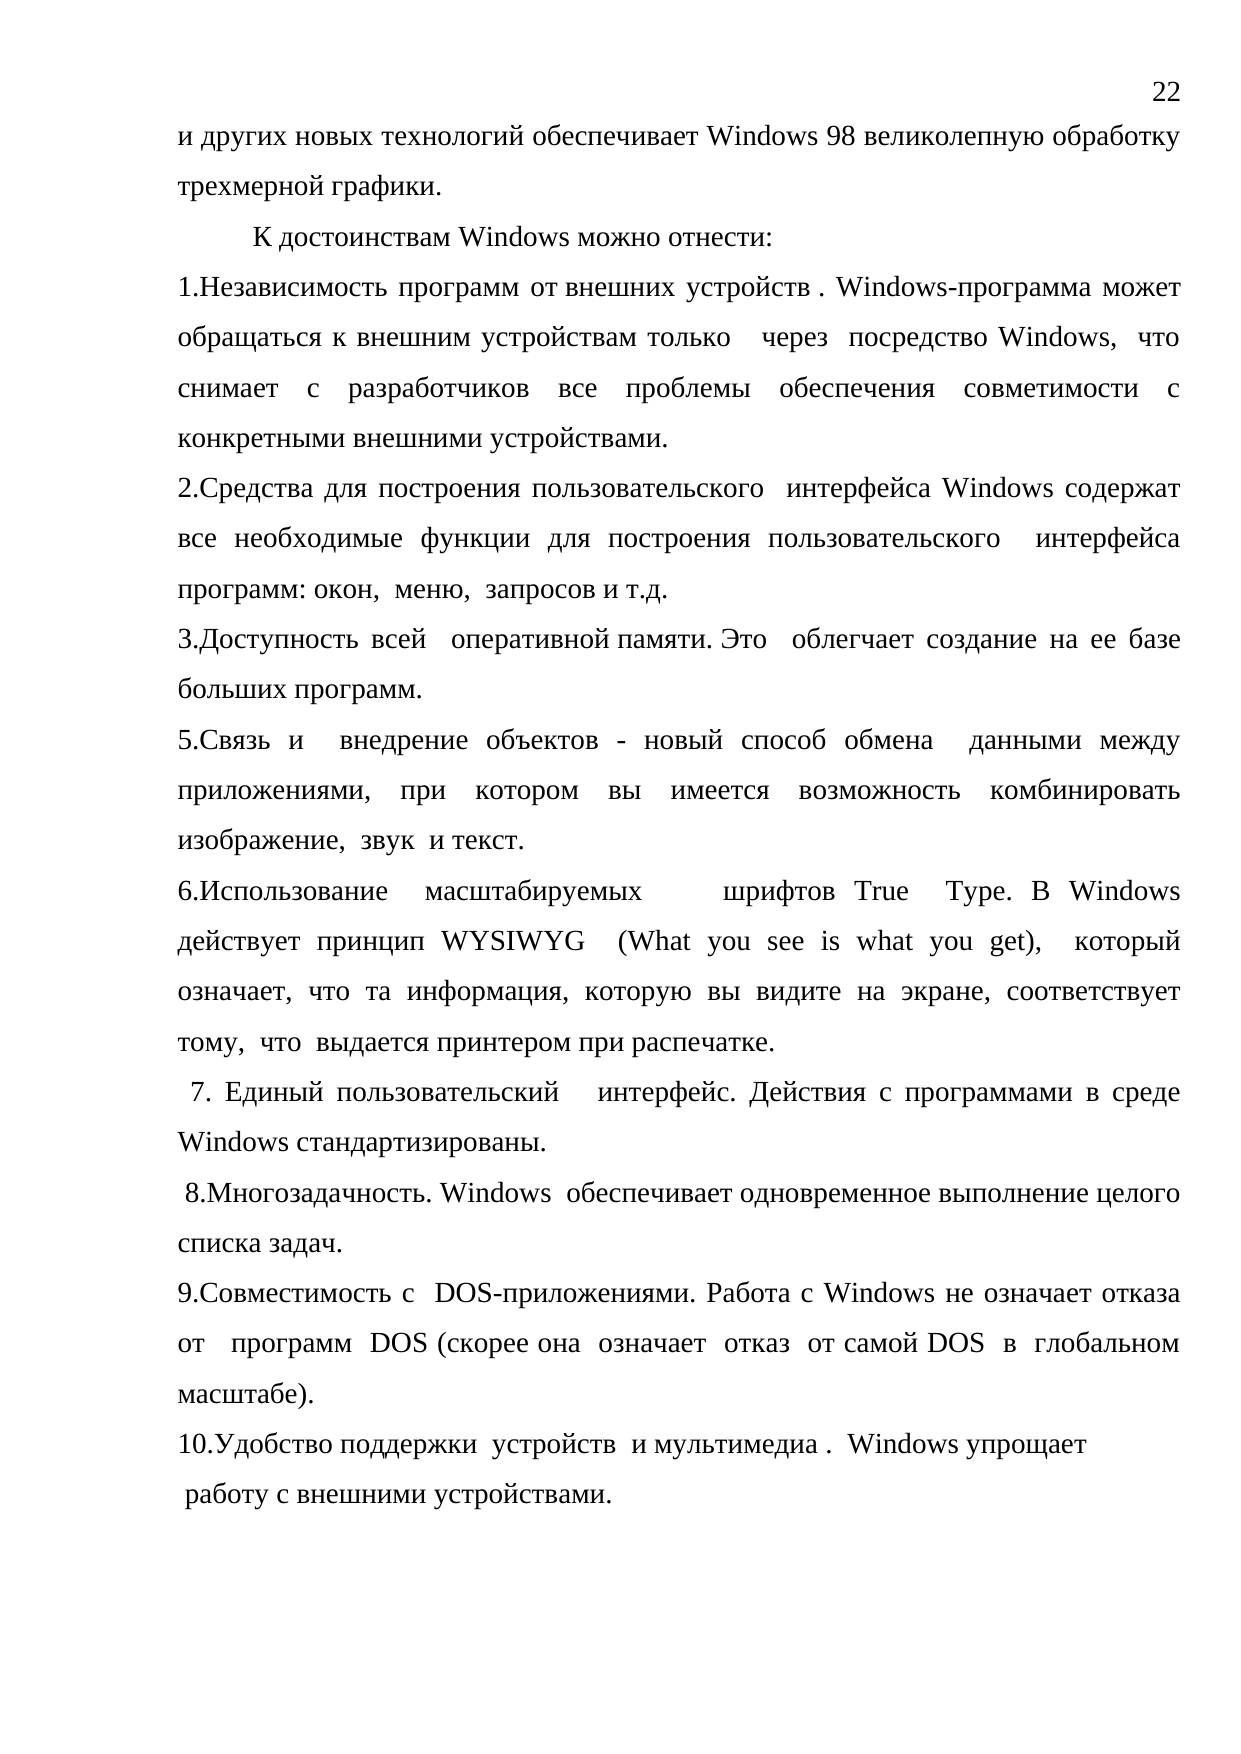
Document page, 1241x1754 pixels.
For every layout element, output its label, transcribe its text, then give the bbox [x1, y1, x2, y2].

text 7. Единый пользовательский интерфейс. Действия с программами в среде Windows стандартизированы. [177, 1074, 1181, 1158]
text 1.Независимость программ от внешних устройств . Windows-программа может обращаться к внешним устройствам только через посредство Windows, что снимает с разработчиков все проблемы обеспечения совметимости с конкретными внешними устройствами. [177, 269, 1181, 453]
text 10.Удобство поддержки устройств и мультимедиа . Windows упрощает [177, 1426, 1181, 1460]
text работу с внешними устройствами. [177, 1477, 1181, 1510]
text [177, 118, 1181, 202]
text 3.Доступность всей оперативной памяти. Это облегчает создание на ее базе больших программ. [177, 621, 1181, 705]
text 5.Связь и внедрение объектов - новый способ обмена данными между приложениями, при котором вы имеется возможность комбинировать изображение, звук и текст. [177, 722, 1181, 856]
text 8.Многозадачность. Windows обеспечивает одновременное выполнение целого списка задач. [177, 1175, 1181, 1258]
text 9.Совместимость с DOS-приложениями. Работа с Windows не означает отказа от программ DOS (скорее она означает отказ от самой DOS в глобальном масштабе). [177, 1275, 1181, 1409]
text 6.Использование масштабируемых шрифтов True Type. В Windows действует принцип WYSIWYG (What you see is what you get), который означает, что та информация, которую вы видите на экране, соответствует тому, что выдается принтером при распечатке. [177, 873, 1181, 1057]
text К достоинствам Windows можно отнести: [177, 219, 1181, 252]
text 2.Средства для построения пользовательского интерфейса Windows содержат все необходимые функции для построения пользовательского интерфейса программ: окон, меню, запросов и т.д. [177, 470, 1181, 604]
